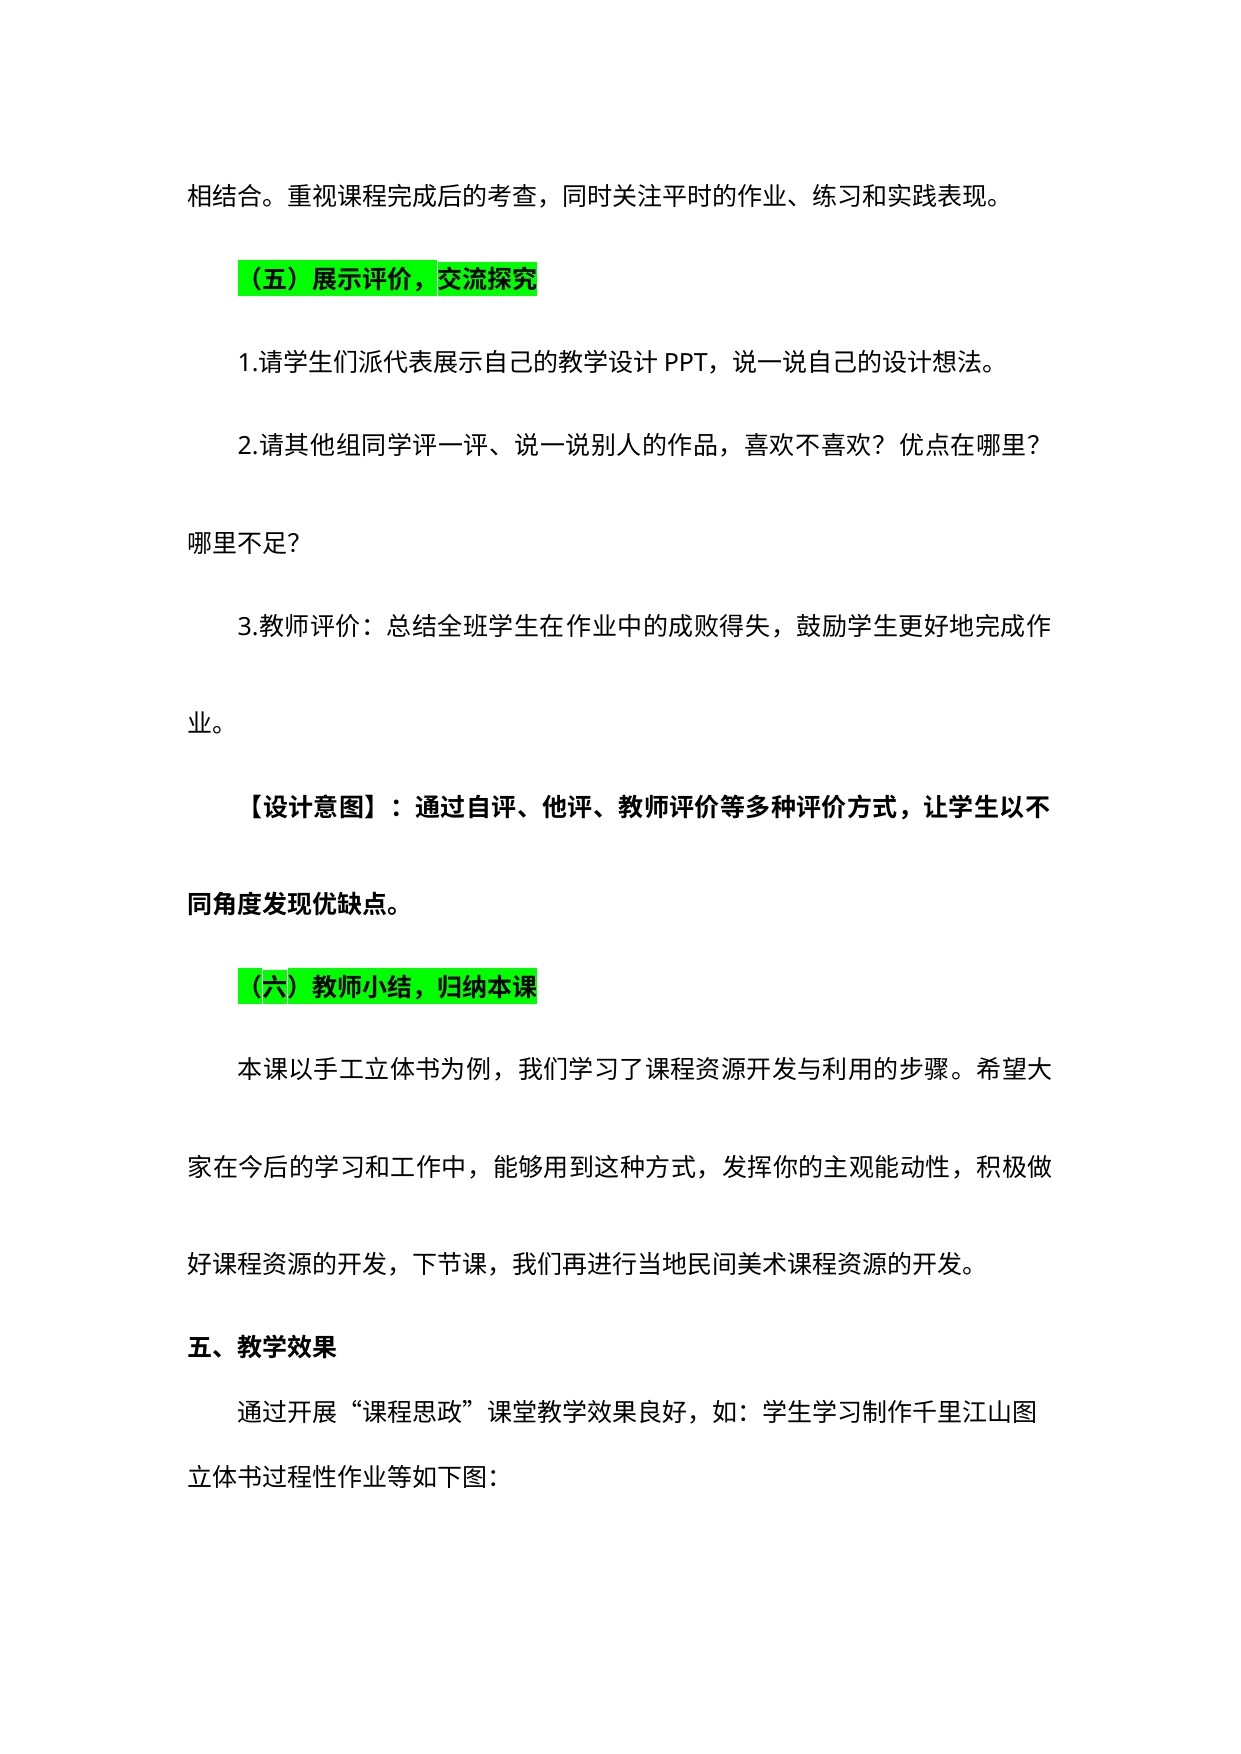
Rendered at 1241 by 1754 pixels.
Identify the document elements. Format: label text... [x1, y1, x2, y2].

text 通过开展“课程思政”课堂教学效果良好，如：学生学习制作千里江山图立体书过程性作业等如下图： [187, 1378, 1053, 1508]
text 2.请其他组同学评一评、说一说别人的作品，喜欢不喜欢？优点在哪里？哪里不足？ [187, 411, 1053, 574]
text 1.请学生们派代表展示自己的教学设计PPT，说一说自己的设计想法。 [187, 328, 1053, 393]
text （五）展示评价，交流探究 [187, 245, 1053, 310]
list 本课以手工立体书为例，我们学习了课程资源开发与利用的步骤。希望大家在今后的学习和工作中，能够用到这种方式，发挥你的主观能动性，积极做好课程资源的开发，下节课，我们再进行当地民间美术课程资源的开发。 [187, 1036, 1053, 1296]
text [187, 162, 1053, 227]
text 【设计意图】：通过自评、他评、教师评价等多种评价方式，让学生以不同角度发现优缺点。 [187, 773, 1053, 935]
list （六）教师小结，归纳本课 [187, 953, 1053, 1018]
text 3.教师评价：总结全班学生在作业中的成败得失，鼓励学生更好地完成作业。 [187, 592, 1053, 754]
text 五、教学效果 [187, 1313, 1053, 1378]
